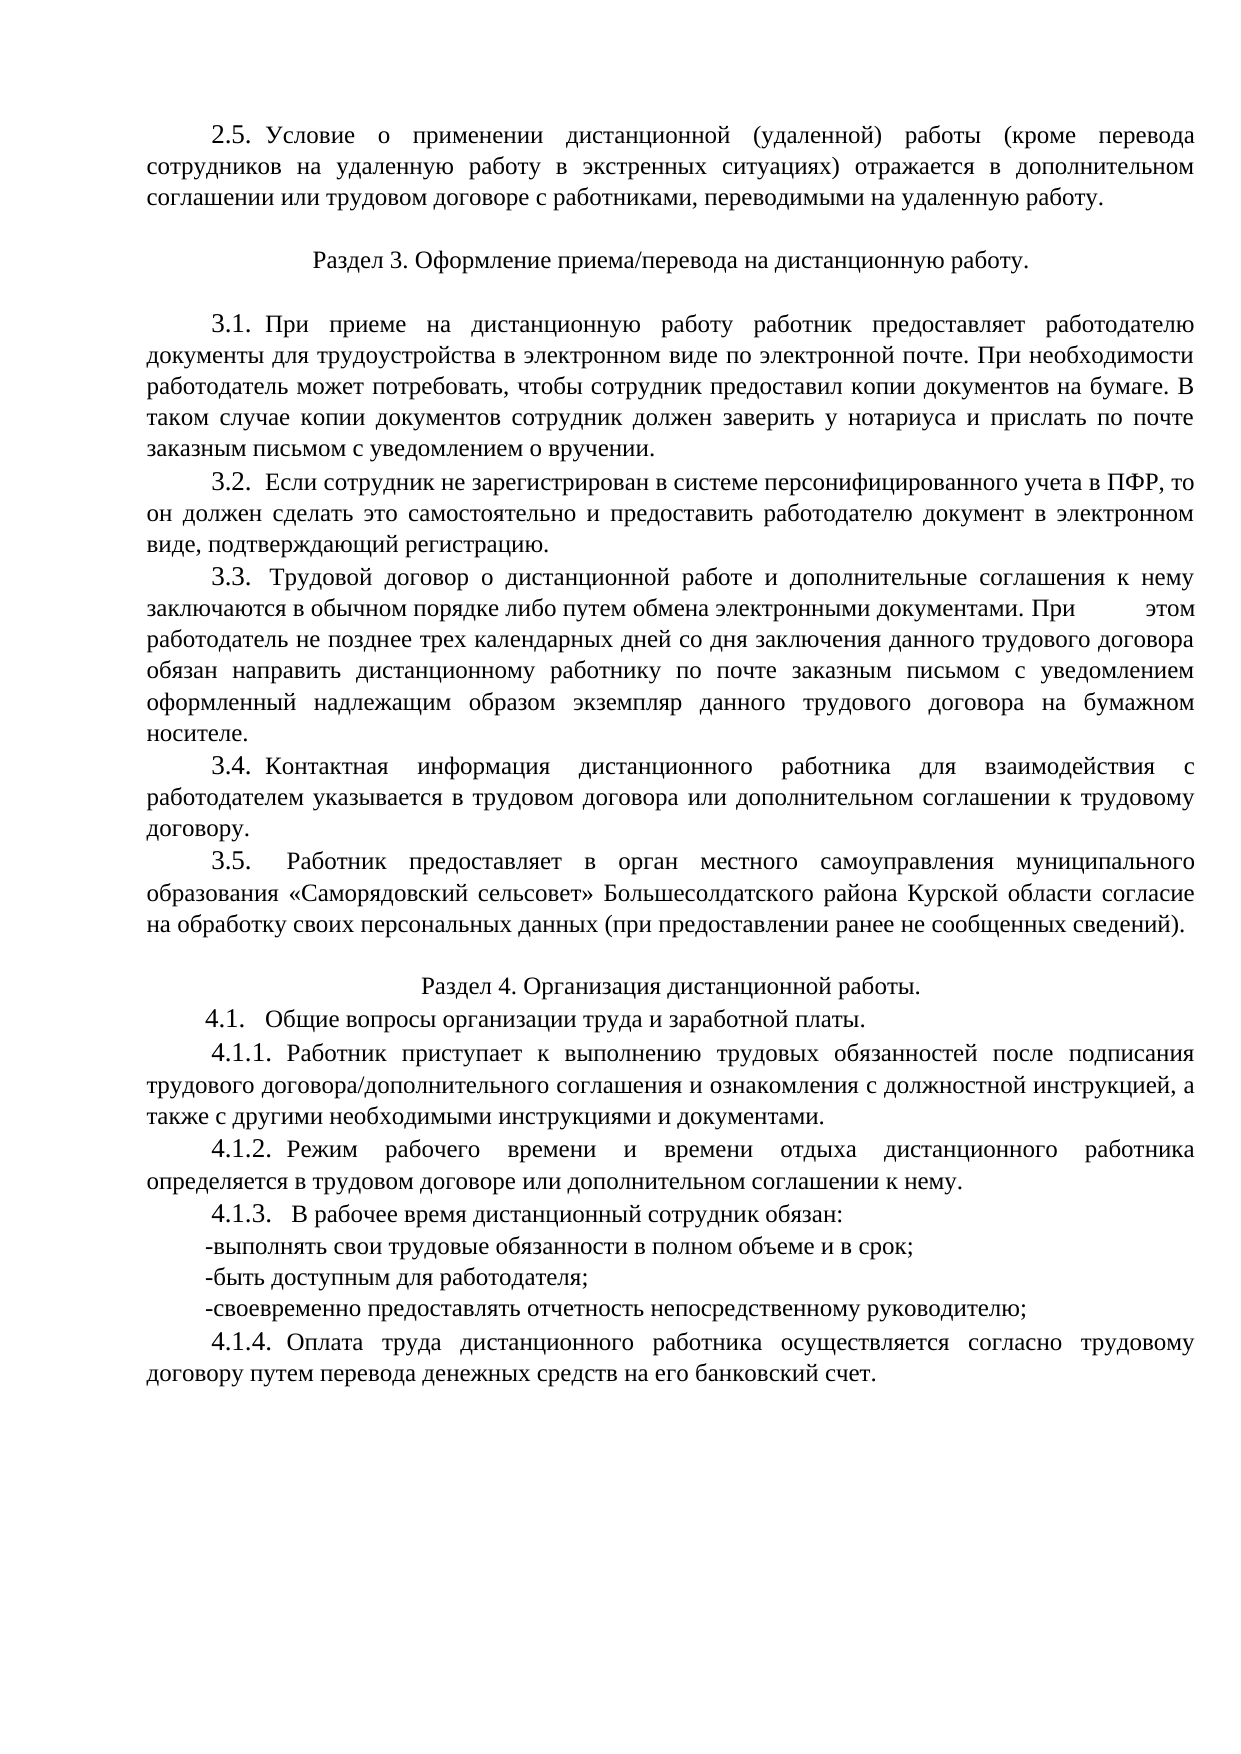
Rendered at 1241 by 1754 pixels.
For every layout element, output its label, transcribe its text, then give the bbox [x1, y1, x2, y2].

list Трудовой договор о дистанционной работе и дополнительные соглашения к нему заключаются в обычном порядке либо путем обмена электронными документами. При этом работодатель не позднее трех календарных дней со дня заключения данного трудового договора обязан направить дистанционному работнику по почте заказным письмом с уведомлением оформленный надлежащим образом экземпляр данного трудового договора на бумажном носителе. [146, 560, 1195, 746]
list В рабочее время дистанционный сотрудник обязан: [146, 1197, 1195, 1228]
list При приеме на дистанционную работу работник предоставляет работодателю документы для трудоустройства в электронном виде по электронной почте. При необходимости работодатель может потребовать, чтобы сотрудник предоставил копии документов на бумаге. В таком случае копии документов сотрудник должен заверить у нотариуса и прислать по почте заказным письмом с уведомлением о вручении. [146, 307, 1195, 462]
text -своевременно предоставлять отчетность непосредственному руководителю; [146, 1293, 1195, 1322]
list Если сотрудник не зарегистрирован в системе персонифицированного учета в ПФР, то он должен сделать это самостоятельно и предоставить работодателю документ в электронном виде, подтверждающий регистрацию. [146, 464, 1195, 558]
text -быть доступным для работодателя; [146, 1262, 1195, 1291]
list Оплата труда дистанционного работника осуществляется согласно трудовому договору путем перевода денежных средств на его банковский счет. [146, 1325, 1195, 1387]
text -выполнять свои трудовые обязанности в полном объеме и в срок; [146, 1231, 1195, 1260]
list Режим рабочего времени и времени отдыха дистанционного работника определяется в трудовом договоре или дополнительном соглашении к нему. [146, 1132, 1195, 1195]
list Контактная информация дистанционного работника для взаимодействия с работодателем указывается в трудовом договора или дополнительном соглашении к трудовому договору. [146, 749, 1195, 842]
list Работник приступает к выполнению трудовых обязанностей после подписания трудового договора/дополнительного соглашения и ознакомления с должностной инструкцией, а также с другими необходимыми инструкциями и документами. [146, 1036, 1195, 1130]
text Раздел 4. Организация дистанционной работы. [146, 971, 1195, 1000]
list Условие о применении дистанционной (удаленной) работы (кроме перевода сотрудников на удаленную работу в экстренных ситуациях) отражается в дополнительном соглашении или трудовом договоре с работниками, переводимыми на удаленную работу. [146, 118, 1195, 211]
text Раздел 3. Оформление приема/перевода на дистанционную работу. [146, 245, 1195, 273]
list Работник предоставляет в орган местного самоуправления муниципального образования «Саморядовский сельсовет» Большесолдатского района Курской области согласие на обработку своих персональных данных (при предоставлении ранее не сообщенных сведений). [146, 844, 1195, 937]
list Общие вопросы организации труда и заработной платы. [146, 1002, 1195, 1033]
